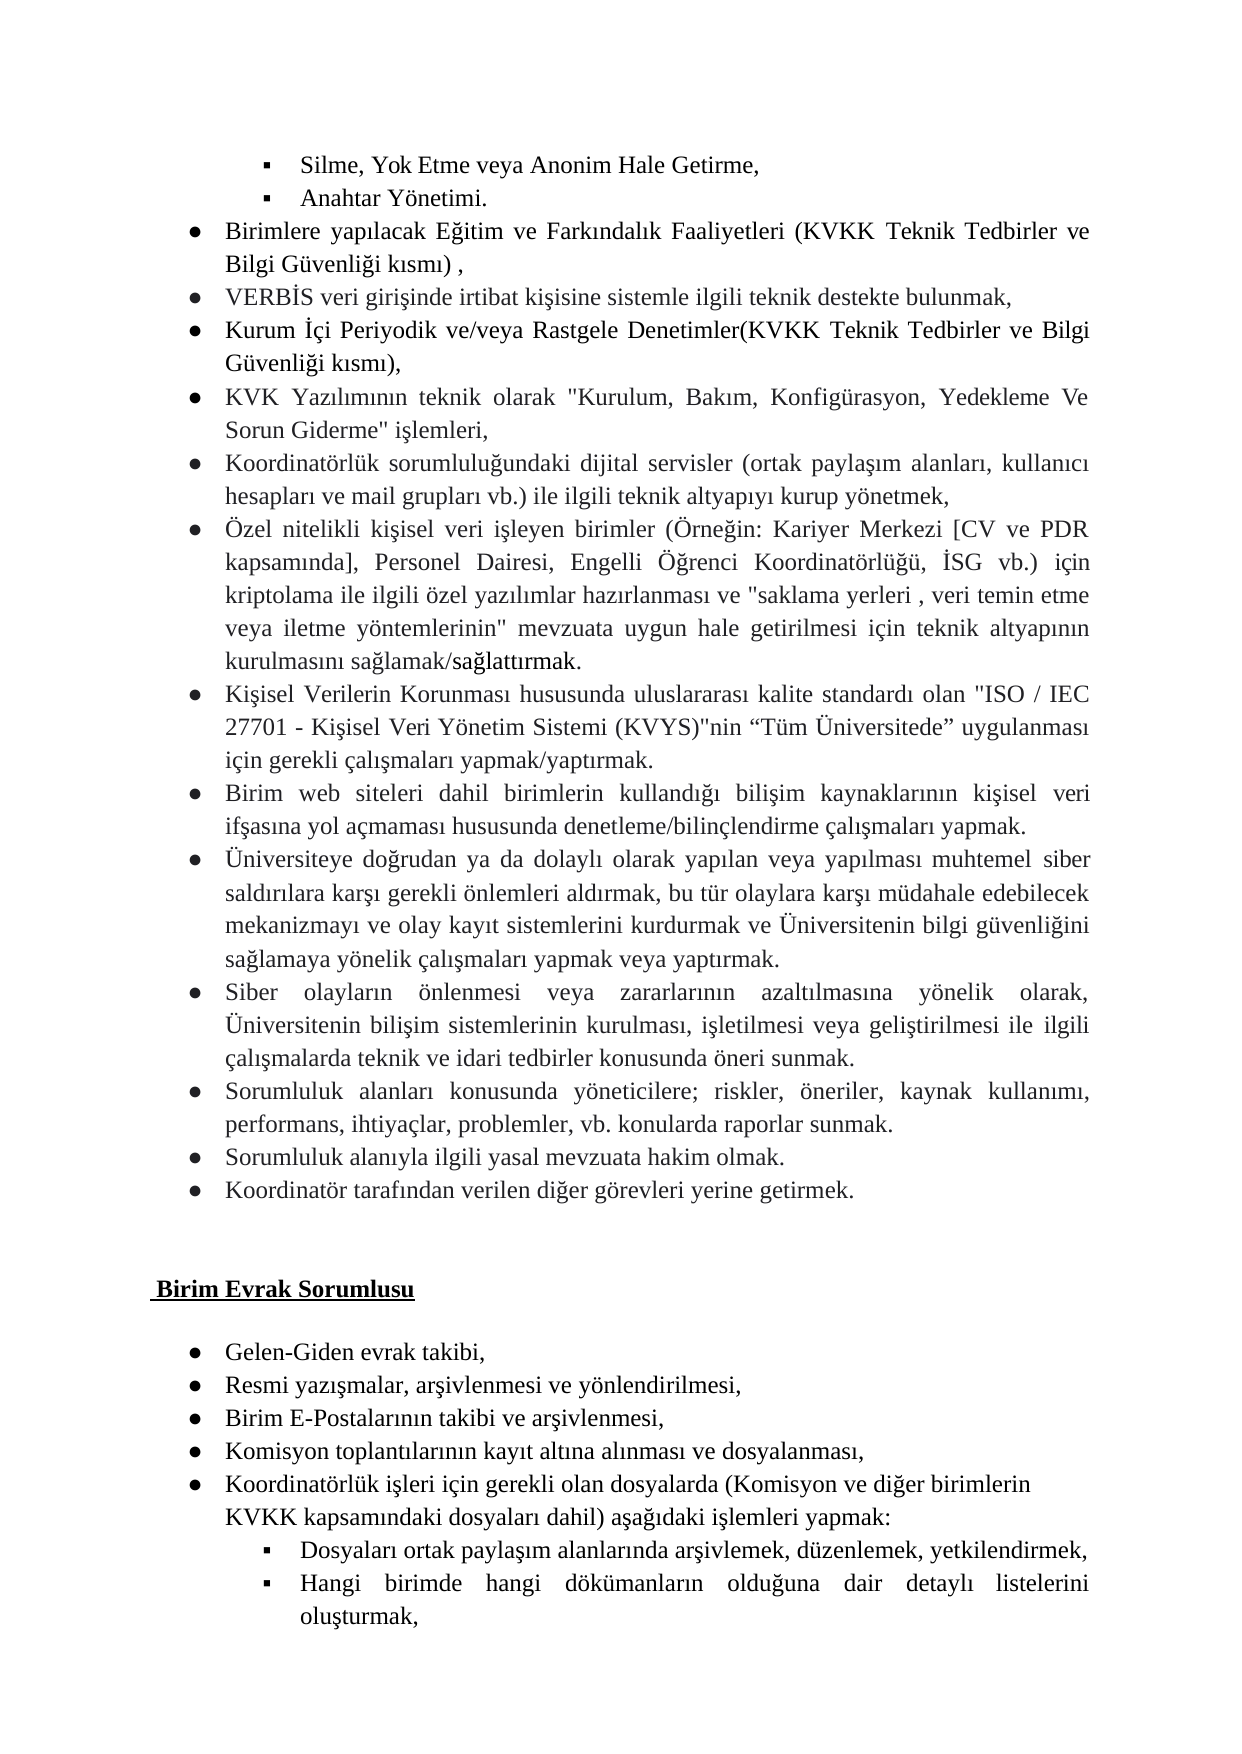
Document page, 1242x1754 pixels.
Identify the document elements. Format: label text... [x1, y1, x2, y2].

list Üniversiteye doğrudan ya da dolaylı olarak yapılan veya yapılması muhtemel siber saldırılara karşı gerekli önlemleri aldırmak, bu tür olaylara karşı müdahale edebilecek mekanizmayı ve olay kayıt sistemlerini kurdurmak ve Üniversitenin bilgi güvenliğini sağlamaya yönelik çalışmaları yapmak veya yaptırmak. [187, 844, 1090, 972]
list Birimlere yapılacak Eğitim ve Farkındalık Faaliyetleri (KVKK Teknik Tedbirler ve Bilgi Güvenliği kısmı) , [187, 216, 1089, 278]
list Kişisel Verilerin Korunması hususunda uluslararası kalite standardı olan "ISO / IEC 27701 - Kişisel Veri Yönetim Sistemi (KVYS)"nin “Tüm Üniversitede” uygulanması için gerekli çalışmaları yapmak/yaptırmak. [187, 679, 1090, 774]
list KVK Yazılımının teknik olarak "Kurulum, Bakım, Konfigürasyon, Yedekleme Ve Sorun Giderme" işlemleri, [187, 382, 1090, 443]
list Özel nitelikli kişisel veri işleyen birimler (Örneğin: Kariyer Merkezi [CV ve PDR kapsamında], Personel Dairesi, Engelli Öğrenci Koordinatörlüğü, İSG vb.) için kriptolama ile ilgili özel yazılımlar hazırlanması ve "saklama yerleri , veri temin etme veya iletme yöntemlerinin" mevzuata uygun hale getirilmesi için teknik altyapının kurulmasını sağlamak/sağlattırmak. [187, 514, 1090, 675]
list Koordinatörlük işleri için gerekli olan dosyalarda (Komisyon ve diğer birimlerin KVKK kapsamındaki dosyaları dahil) aşağıdaki işlemleri yapmak: [187, 1469, 1089, 1531]
list Siber olayların önlenmesi veya zararlarının azaltılmasına yönelik olarak, Üniversitenin bilişim sistemlerinin kurulması, işletilmesi veya geliştirilmesi ile ilgili çalışmalarda teknik ve idari tedbirler konusunda öneri sunmak. [187, 977, 1089, 1072]
list VERBİS veri girişinde irtibat kişisine sistemle ilgili teknik destekte bulunmak, [187, 282, 1102, 311]
list Kurum İçi Periyodik ve/veya Rastgele Denetimler(KVKK Teknik Tedbirler ve Bilgi Güvenliği kısmı), [187, 315, 1090, 377]
list Sorumluluk alanıyla ilgili yasal mevzuata hakim olmak. [187, 1142, 1102, 1171]
list Koordinatörlük sorumluluğundaki dijital servisler (ortak paylaşım alanları, kullanıcı hesapları ve mail grupları vb.) ile ilgili teknik altyapıyı kurup yönetmek, [187, 448, 1090, 510]
list Koordinatör tarafından verilen diğer görevleri yerine getirmek. [187, 1175, 1102, 1204]
list Birim E-Postalarının takibi ve arşivlenmesi, [187, 1403, 1102, 1432]
subtitle Birim Evrak Sorumlusu [150, 1274, 1102, 1303]
list Resmi yazışmalar, arşivlenmesi ve yönlendirilmesi, [187, 1370, 1102, 1398]
list Anahtar Yönetimi. [262, 183, 1102, 212]
list Gelen-Giden evrak takibi, [187, 1336, 1102, 1365]
list Dosyaları ortak paylaşım alanlarında arşivlemek, düzenlemek, yetkilendirmek, [262, 1535, 1102, 1564]
list Sorumluluk alanları konusunda yöneticilere; riskler, öneriler, kaynak kullanımı, performans, ihtiyaçlar, problemler, vb. konularda raporlar sunmak. [187, 1076, 1090, 1138]
list Silme, Yok Etme veya Anonim Hale Getirme, [262, 150, 1102, 179]
list Komisyon toplantılarının kayıt altına alınması ve dosyalanması, [187, 1436, 1102, 1465]
list Birim web siteleri dahil birimlerin kullandığı bilişim kaynaklarının kişisel veri ifşasına yol açmaması hususunda denetleme/bilinçlendirme çalışmaları yapmak. [187, 778, 1090, 840]
list Hangi birimde hangi dökümanların olduğuna dair detaylı listelerini oluşturmak, [262, 1568, 1090, 1630]
